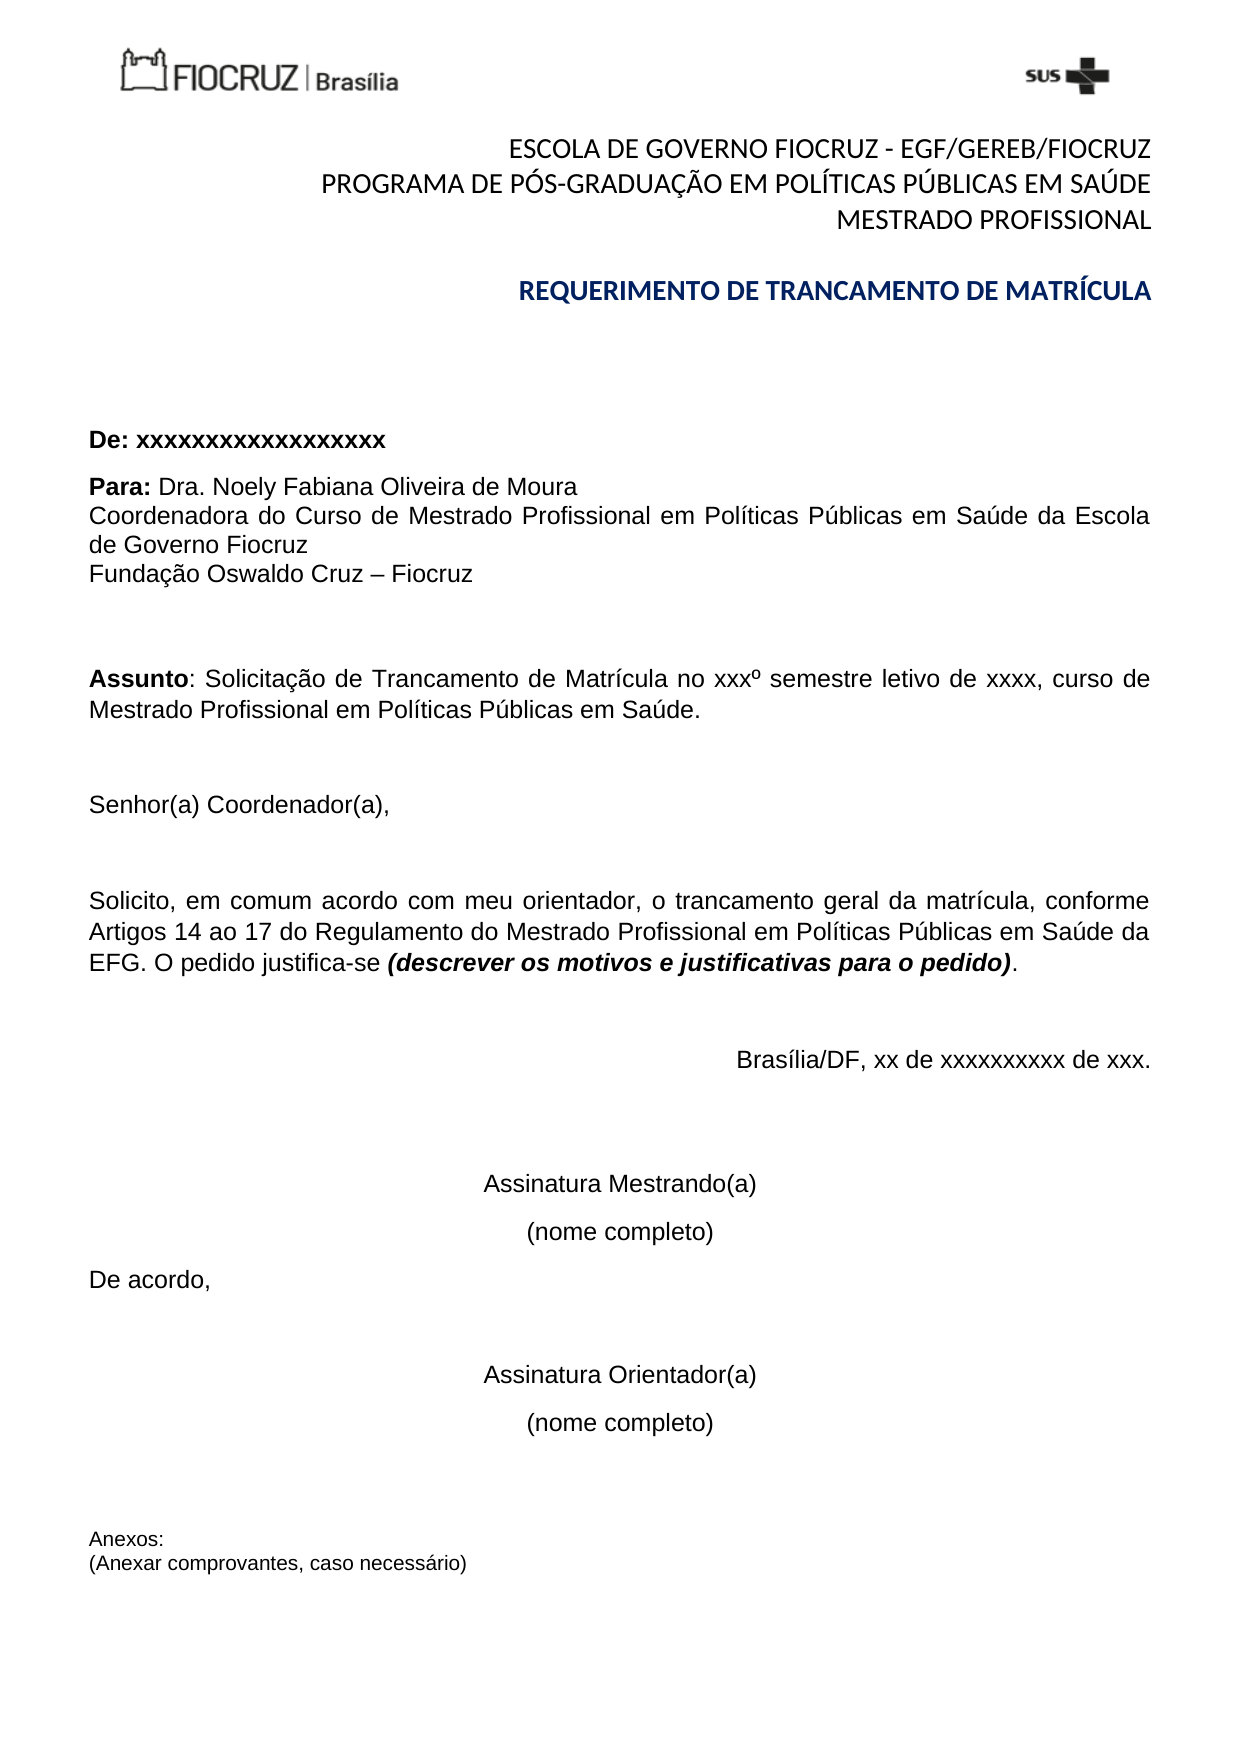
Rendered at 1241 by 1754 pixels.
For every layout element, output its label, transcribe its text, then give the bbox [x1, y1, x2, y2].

text Solicito, em comum acordo com meu orientador, o trancamento geral da matrícula, conforme Artigos 14 ao 17 do Regulamento do Mestrado Profissional em Políticas Públicas em Saúde da EFG. O pedido justifica-se (descrever os motivos e justificativas para o pedido). [89, 886, 1152, 977]
text Assunto: Solicitação de Trancamento de Matrícula no xxxº semestre letivo de xxxx, curso de Mestrado Profissional em Políticas Públicas em Saúde. [89, 664, 1152, 724]
text Para: Dra. Noely Fabiana Oliveira de Moura [89, 472, 1152, 501]
text Assinatura Mestrando(a) [89, 1169, 1152, 1198]
text Anexos: [89, 1527, 1152, 1551]
text De acordo, [89, 1264, 1152, 1293]
text Brasília/DF, xx de xxxxxxxxxx de xxx. [89, 1043, 1152, 1074]
text Coordenadora do Curso de Mestrado Profissional em Políticas Públicas em Saúde da Escola de Governo Fiocruz [89, 501, 1152, 559]
text Fundação Oswaldo Cruz – Fiocruz [89, 559, 1152, 587]
text Assinatura Orientador(a) [89, 1360, 1152, 1389]
text (Anexar comprovantes, caso necessário) [89, 1551, 1152, 1575]
text (nome completo) [89, 1217, 1152, 1246]
text De: xxxxxxxxxxxxxxxxxx [89, 425, 1152, 453]
text Senhor(a) Coordenador(a), [89, 790, 1152, 819]
picture [89, 17, 1152, 127]
text (nome completo) [89, 1408, 1152, 1436]
